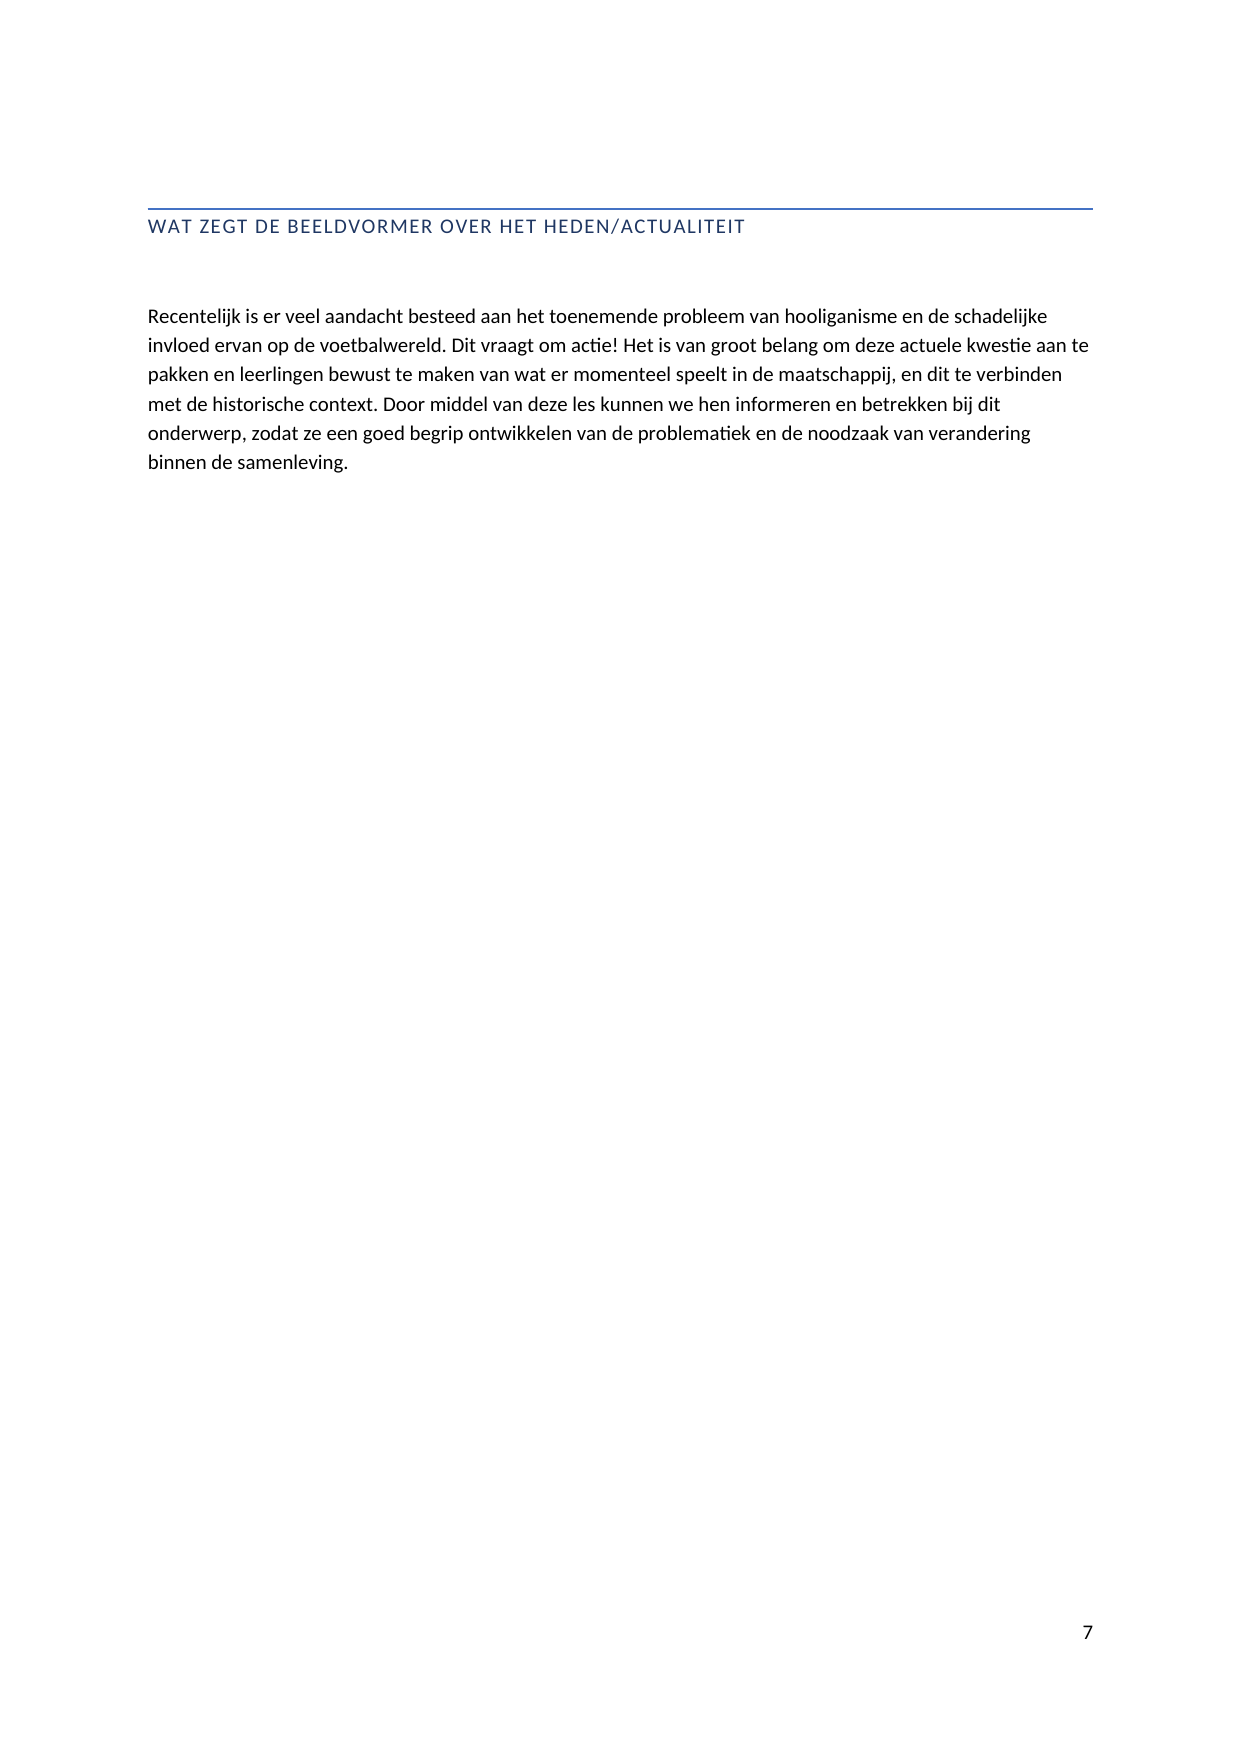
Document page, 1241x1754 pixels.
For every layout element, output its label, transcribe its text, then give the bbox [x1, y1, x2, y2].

text Recentelijk is er veel aandacht besteed aan het toenemende probleem van hooliganisme en de schadelijke invloed ervan op de voetbalwereld. Dit vraagt om actie! Het is van groot belang om deze actuele kwestie aan te pakken en leerlingen bewust te maken van wat er momenteel speelt in de maatschappij, en dit te verbinden met de historische context. Door middel van deze les kunnen we hen informeren en betrekken bij dit onderwerp, zodat ze een goed begrip ontwikkelen van de problematiek en de noodzaak van verandering binnen de samenleving. [148, 303, 1093, 474]
subtitle Wat zegt de beeldvormer over het heden/actualiteit [148, 210, 1093, 239]
